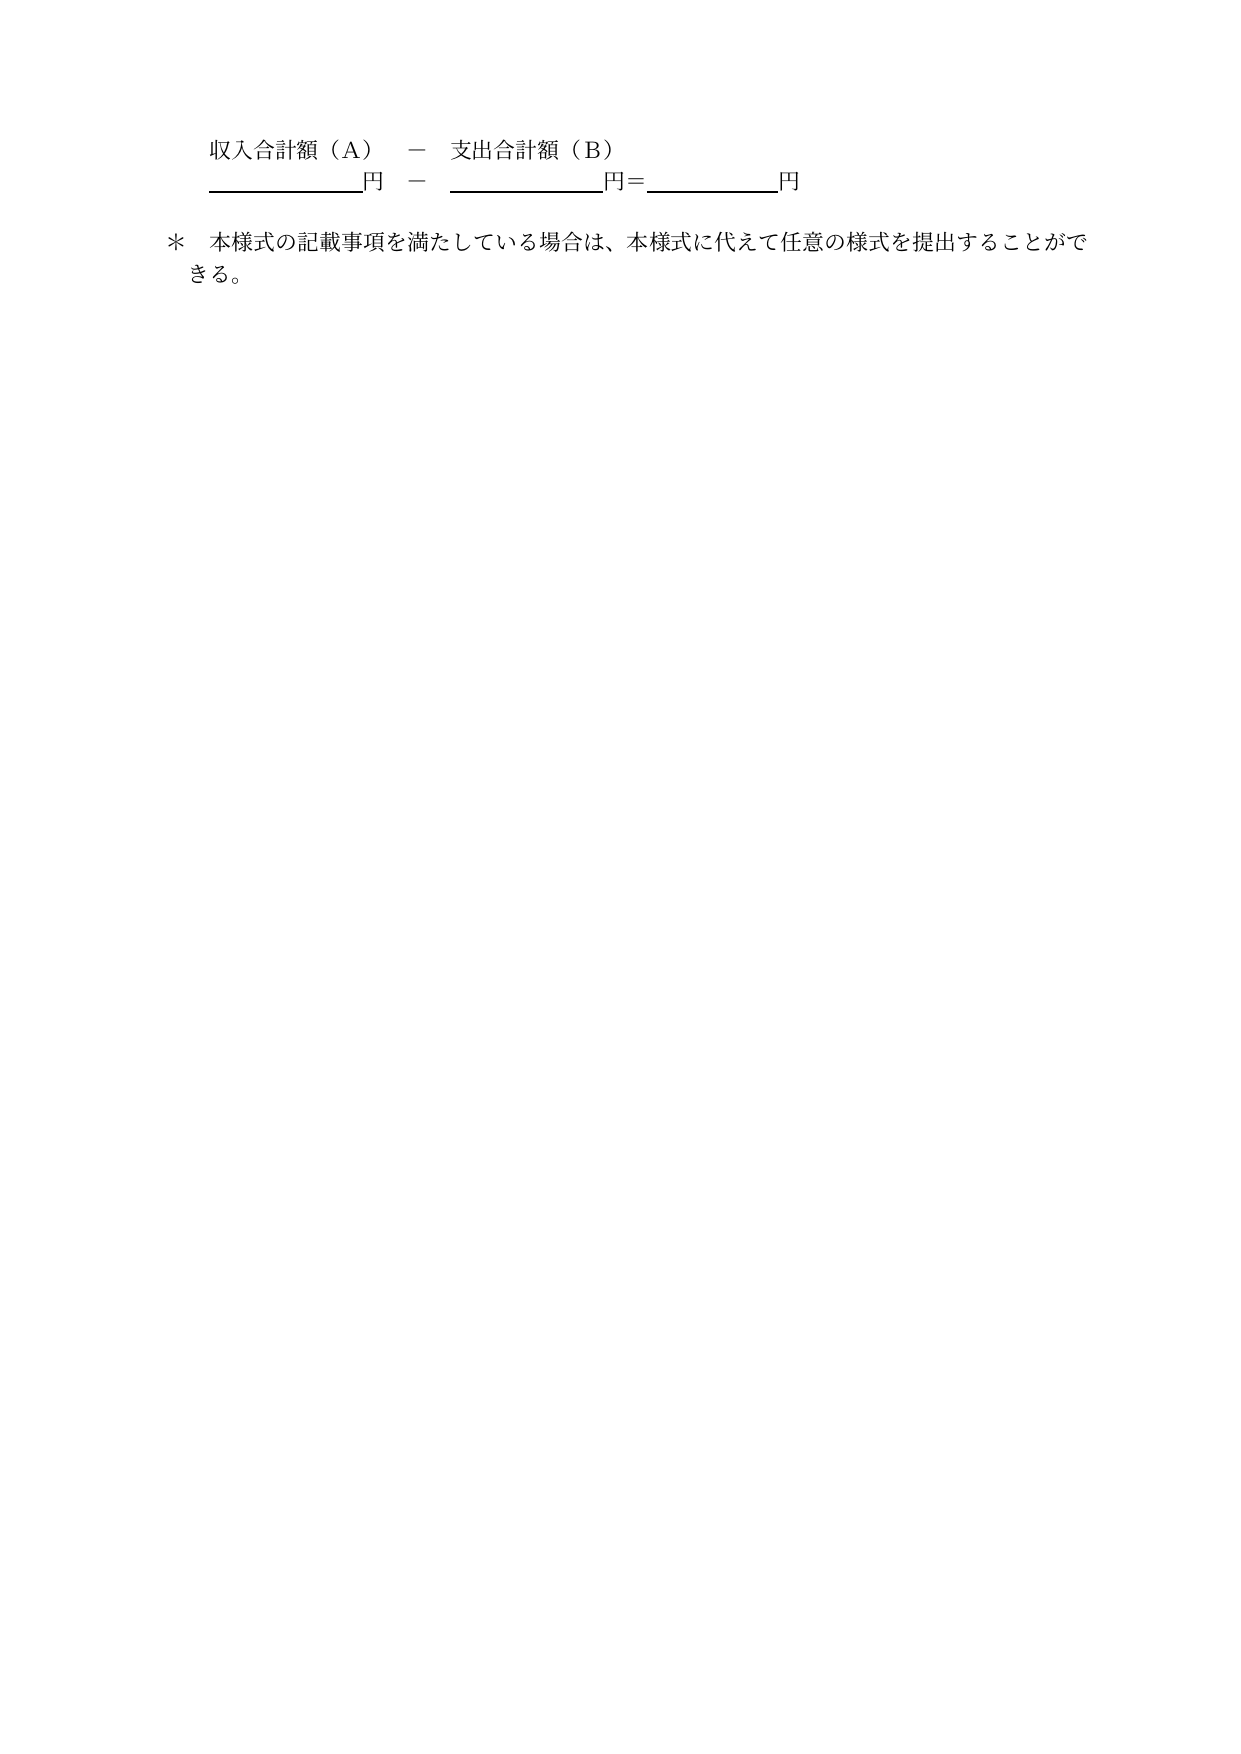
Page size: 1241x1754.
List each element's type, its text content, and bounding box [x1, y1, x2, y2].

text ＊ 本様式の記載事項を満たしている場合は、本様式に代えて任意の様式を提出することができる。 [165, 226, 1092, 288]
text 収入合計額（Ａ） － 支出合計額（Ｂ） [165, 133, 1092, 164]
text 円 － 円＝ 円 [165, 164, 1092, 196]
